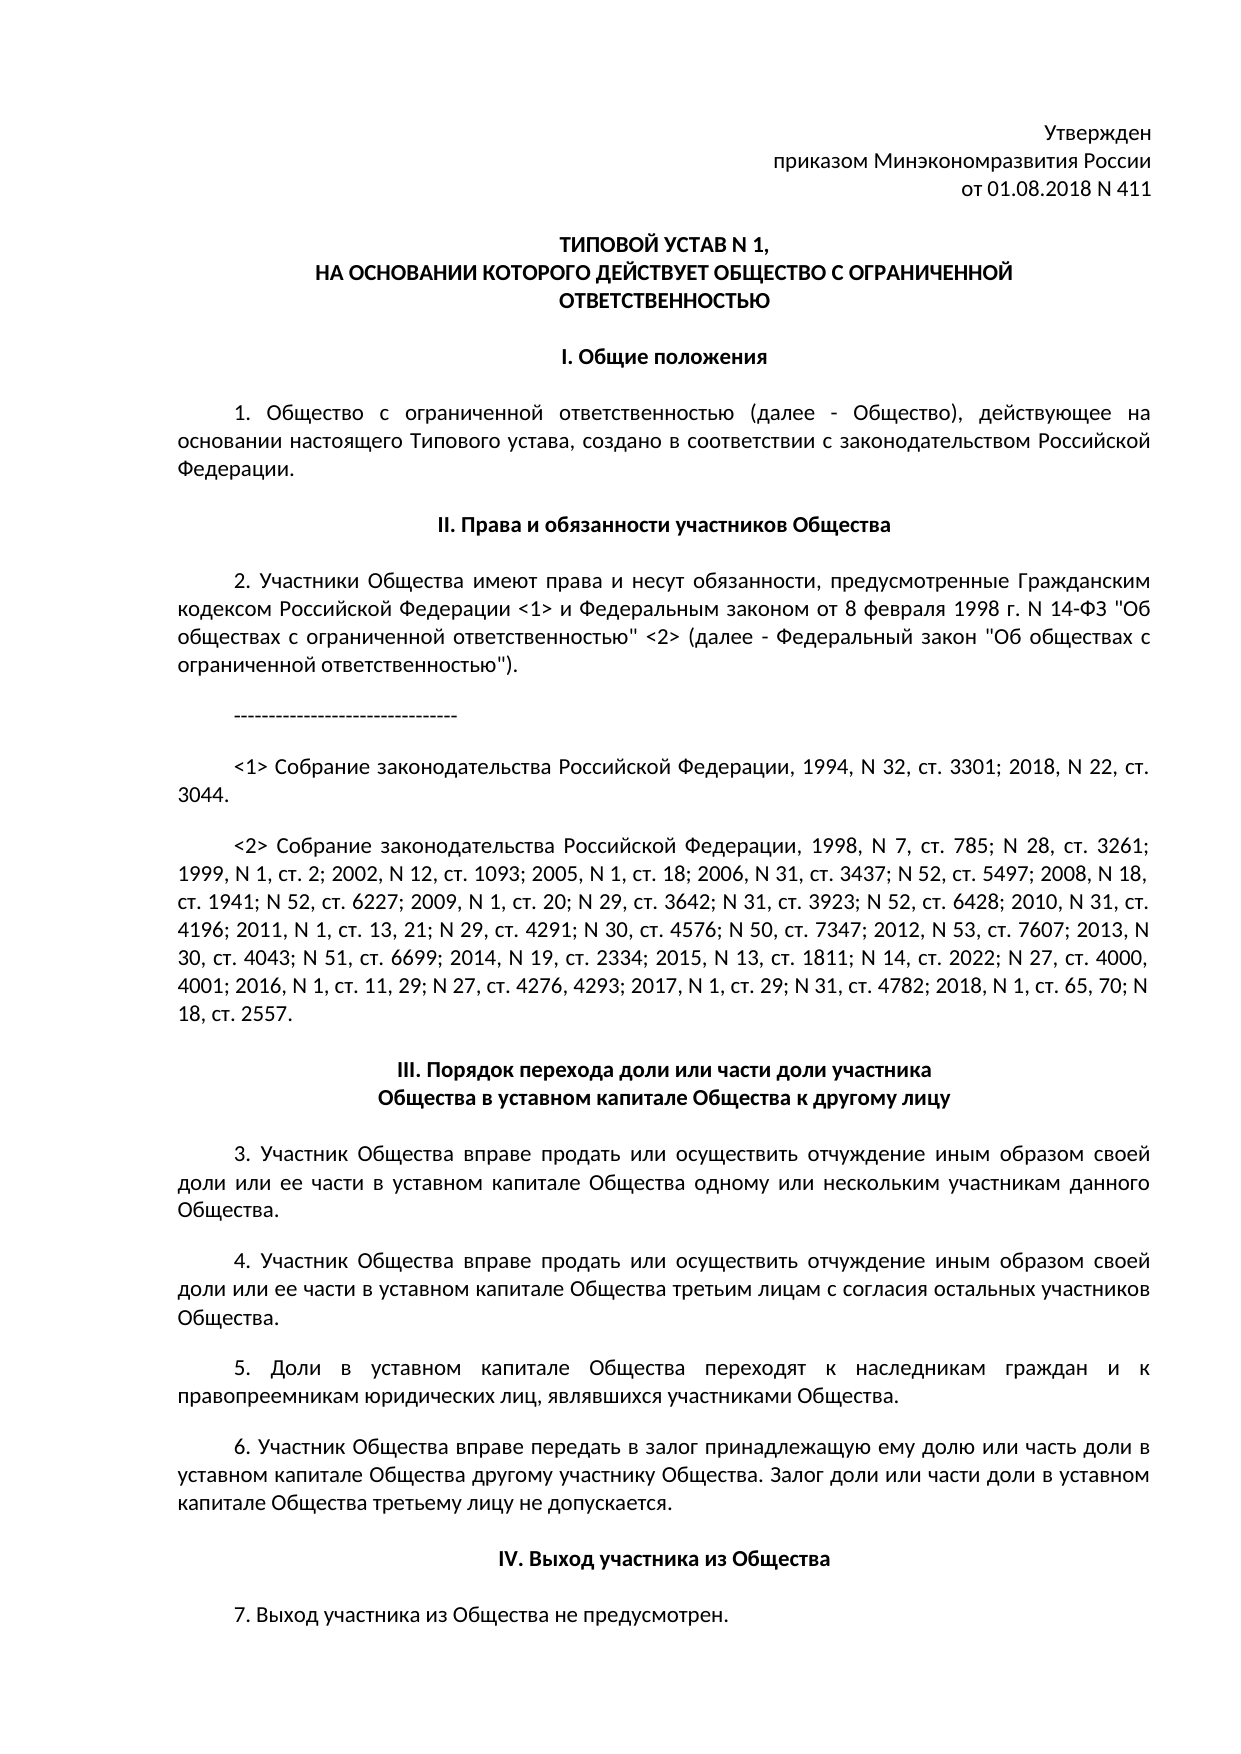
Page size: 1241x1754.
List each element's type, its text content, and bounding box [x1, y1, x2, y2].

text <2> Собрание законодательства Российской Федерации, 1998, N 7, ст. 785; N 28, ст. 3261; 1999, N 1, ст. 2; 2002, N 12, ст. 1093; 2005, N 1, ст. 18; 2006, N 31, ст. 3437; N 52, ст. 5497; 2008, N 18, ст. 1941; N 52, ст. 6227; 2009, N 1, ст. 20; N 29, ст. 3642; N 31, ст. 3923; N 52, ст. 6428; 2010, N 31, ст. 4196; 2011, N 1, ст. 13, 21; N 29, ст. 4291; N 30, ст. 4576; N 50, ст. 7347; 2012, N 53, ст. 7607; 2013, N 30, ст. 4043; N 51, ст. 6699; 2014, N 19, ст. 2334; 2015, N 13, ст. 1811; N 14, ст. 2022; N 27, ст. 4000, 4001; 2016, N 1, ст. 11, 29; N 27, ст. 4276, 4293; 2017, N 1, ст. 29; N 31, ст. 4782; 2018, N 1, ст. 65, 70; N 18, ст. 2557. [177, 831, 1152, 1027]
text Утвержден [177, 118, 1152, 146]
title НА ОСНОВАНИИ КОТОРОГО ДЕЙСТВУЕТ ОБЩЕСТВО С ОГРАНИЧЕННОЙ [177, 258, 1152, 286]
text 4. Участник Общества вправе продать или осуществить отчуждение иным образом своей доли или ее части в уставном капитале Общества третьим лицам с согласия остальных участников Общества. [177, 1247, 1152, 1331]
text 1. Общество с ограниченной ответственностью (далее - Общество), действующее на основании настоящего Типового устава, создано в соответствии с законодательством Российской Федерации. [177, 398, 1152, 482]
title II. Права и обязанности участников Общества [177, 510, 1152, 538]
text 2. Участники Общества имеют права и несут обязанности, предусмотренные Гражданским кодексом Российской Федерации <1> и Федеральным законом от 8 февраля 1998 г. N 14-ФЗ "Об обществах с ограниченной ответственностью" <2> (далее - Федеральный закон "Об обществах с ограниченной ответственностью"). [177, 566, 1152, 678]
title IV. Выход участника из Общества [177, 1544, 1152, 1573]
text от 01.08.2018 N 411 [177, 174, 1152, 202]
title I. Общие положения [177, 342, 1152, 370]
title Общества в уставном капитале Общества к другому лицу [177, 1083, 1152, 1112]
text <1> Собрание законодательства Российской Федерации, 1994, N 32, ст. 3301; 2018, N 22, ст. 3044. [177, 752, 1152, 808]
text 7. Выход участника из Общества не предусмотрен. [177, 1601, 1152, 1629]
text 6. Участник Общества вправе передать в залог принадлежащую ему долю или часть доли в уставном капитале Общества другому участнику Общества. Залог доли или части доли в уставном капитале Общества третьему лицу не допускается. [177, 1432, 1152, 1517]
title ОТВЕТСТВЕННОСТЬЮ [177, 286, 1152, 314]
text приказом Минэкономразвития России [177, 146, 1152, 174]
title ТИПОВОЙ УСТАВ N 1, [177, 230, 1152, 258]
text 3. Участник Общества вправе продать или осуществить отчуждение иным образом своей доли или ее части в уставном капитале Общества одному или нескольким участникам данного Общества. [177, 1139, 1152, 1224]
text -------------------------------- [177, 701, 1152, 729]
title III. Порядок перехода доли или части доли участника [177, 1056, 1152, 1083]
text 5. Доли в уставном капитале Общества переходят к наследникам граждан и к правопреемникам юридических лиц, являвшихся участниками Общества. [177, 1353, 1152, 1409]
